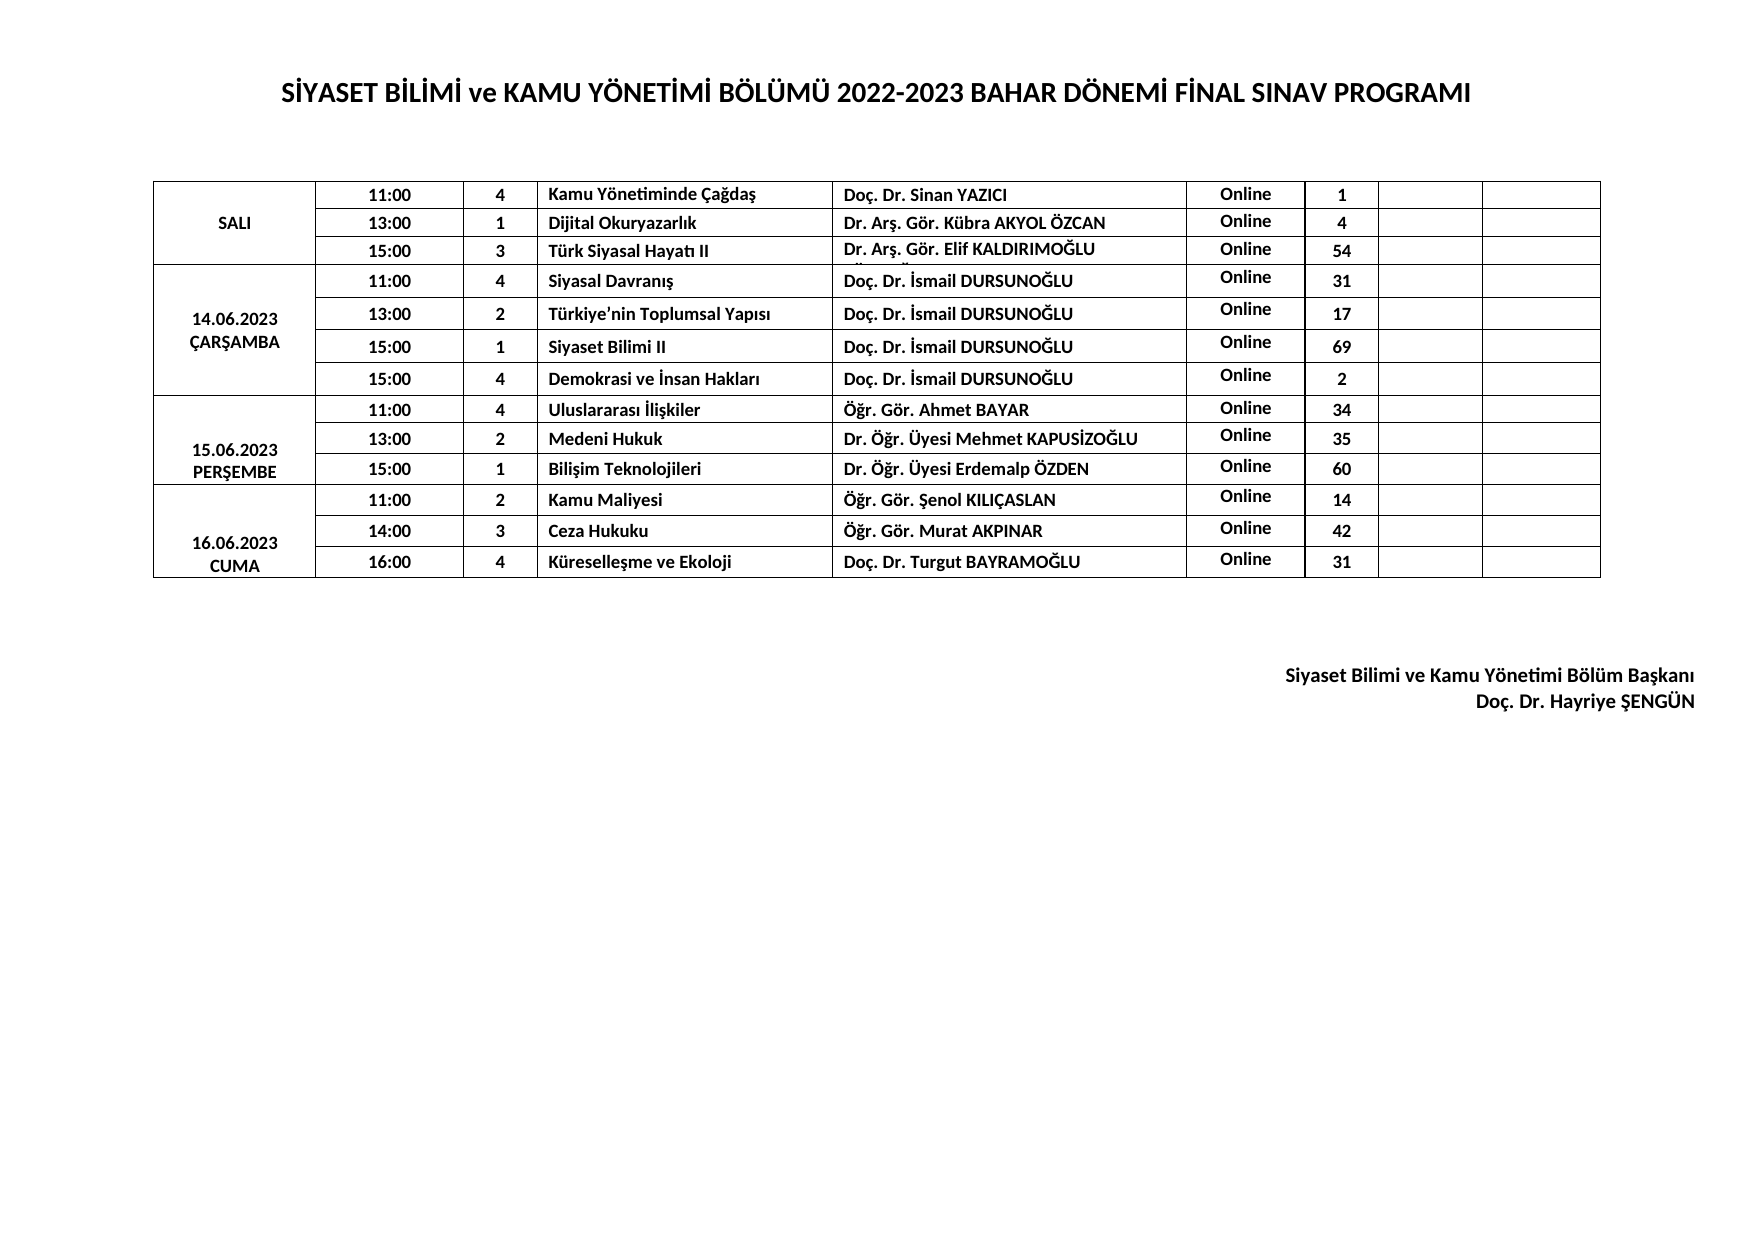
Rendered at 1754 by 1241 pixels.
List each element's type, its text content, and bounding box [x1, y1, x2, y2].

table_cell 15.06.2023 PERŞEMBE [154, 396, 315, 483]
table_cell 1 [464, 330, 537, 362]
table_cell [1483, 298, 1600, 329]
table_cell 54 [1306, 237, 1378, 264]
table_cell Uluslararası İlişkiler [538, 396, 832, 422]
table_cell 13:00 [316, 423, 463, 453]
table_cell 42 [1306, 516, 1378, 546]
table_cell Doç. Dr. İsmail DURSUNOĞLU [833, 265, 1186, 297]
table_cell [1483, 330, 1600, 362]
table_cell 15:00 [316, 454, 463, 483]
table_cell Dr. Arş. Gör. Elif KALDIRIMOĞLU TÜRKOĞLU [833, 237, 1186, 264]
text Siyaset Bilimi ve Kamu Yönetimi Bölüm Başkanı [59, 662, 1695, 688]
table_cell 2 [1306, 363, 1378, 395]
table_cell 3 [464, 237, 537, 264]
table_cell [1483, 396, 1600, 422]
table_cell Dr. Öğr. Üyesi Mehmet KAPUSİZOĞLU [833, 423, 1186, 453]
table_cell Online [1187, 298, 1304, 329]
table_cell 11:00 [316, 265, 463, 297]
table_cell 16:00 [316, 547, 463, 577]
table_cell [1379, 209, 1482, 236]
table_cell 1 [464, 209, 537, 236]
table_cell 4 [464, 265, 537, 297]
table_cell 2 [464, 485, 537, 515]
table_cell [1483, 423, 1600, 453]
table_cell 11:00 [316, 396, 463, 422]
table_cell Online [1187, 363, 1304, 395]
table_cell Online [1187, 396, 1304, 422]
table_cell Doç. Dr. İsmail DURSUNOĞLU [833, 298, 1186, 329]
table_cell Online [1187, 209, 1304, 236]
table_cell 15:00 [316, 330, 463, 362]
table_cell 2 [464, 298, 537, 329]
table_cell 15:00 [316, 237, 463, 264]
table_cell 15:00 [316, 363, 463, 395]
table_cell [1483, 209, 1600, 236]
table_cell Ceza Hukuku [538, 516, 832, 546]
table_cell [1483, 265, 1600, 297]
table_cell 13:00 [316, 209, 463, 236]
table_cell Bilişim Teknolojileri [538, 454, 832, 483]
table_cell 14 [1306, 485, 1378, 515]
table_cell Online [1187, 485, 1304, 515]
table_cell [1379, 265, 1482, 297]
table_cell [1483, 182, 1600, 208]
table_cell Öğr. Gör. Ahmet BAYAR [833, 396, 1186, 422]
table_cell 11:00 [316, 485, 463, 515]
table_cell 2 [464, 423, 537, 453]
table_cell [833, 182, 1186, 208]
table_cell [1379, 547, 1482, 577]
table_cell 4 [464, 182, 537, 208]
table_cell 4 [464, 547, 537, 577]
table_cell Türkiye’nin Toplumsal Yapısı [538, 298, 832, 329]
table_cell Online [1187, 454, 1304, 483]
table_cell 4 [464, 363, 537, 395]
table_cell 4 [464, 396, 537, 422]
table_cell 16.06.2023 CUMA [154, 485, 315, 577]
table_cell [1483, 237, 1600, 264]
table_cell [1379, 423, 1482, 453]
table_cell Türk Siyasal Hayatı II [538, 237, 832, 264]
table_cell 31 [1306, 547, 1378, 577]
table_cell 14:00 [316, 516, 463, 546]
table_cell [1483, 516, 1600, 546]
table_cell 4 [1306, 209, 1378, 236]
table_cell Online [1187, 237, 1304, 264]
table_cell [1379, 516, 1482, 546]
table_cell Doç. Dr. Turgut BAYRAMOĞLU [833, 547, 1186, 577]
table_cell 1 [1306, 182, 1378, 208]
table_cell [1379, 237, 1482, 264]
table_cell [1483, 363, 1600, 395]
table_cell 35 [1306, 423, 1378, 453]
table_cell [1379, 454, 1482, 483]
table_cell Medeni Hukuk [538, 423, 832, 453]
table_cell Doç. Dr. İsmail DURSUNOĞLU [833, 363, 1186, 395]
table_cell [1379, 182, 1482, 208]
table_cell 13.06.2023 SALI [154, 182, 315, 264]
table_cell Dijital Okuryazarlık [538, 209, 832, 236]
table_cell 14.06.2023 ÇARŞAMBA [154, 265, 315, 395]
table_cell [1483, 547, 1600, 577]
table_cell Siyasal Davranış [538, 265, 832, 297]
table_cell [1379, 330, 1482, 362]
table_cell Kamu Maliyesi [538, 485, 832, 515]
table_cell 60 [1306, 454, 1378, 483]
table_cell Küreselleşme ve Ekoloji [538, 547, 832, 577]
table_cell Siyaset Bilimi II [538, 330, 832, 362]
table_cell Online [1187, 265, 1304, 297]
table_cell 34 [1306, 396, 1378, 422]
table_cell Online [1187, 516, 1304, 546]
table_cell Online [1187, 330, 1304, 362]
table_cell 69 [1306, 330, 1378, 362]
table_cell [1379, 485, 1482, 515]
table_cell 11:00 [316, 182, 463, 208]
table_cell Demokrasi ve İnsan Hakları [538, 363, 832, 395]
table_cell Dr. Öğr. Üyesi Erdemalp ÖZDEN [833, 454, 1186, 483]
table_cell [1379, 298, 1482, 329]
table_cell 1 [464, 454, 537, 483]
table_cell [1483, 485, 1600, 515]
table_cell [1379, 363, 1482, 395]
table_cell Online [1187, 423, 1304, 453]
table_cell 17 [1306, 298, 1378, 329]
table_cell 31 [1306, 265, 1378, 297]
table_cell [1379, 396, 1482, 422]
table_cell 13:00 [316, 298, 463, 329]
table_cell Kamu Yönetiminde Çağdaş Yaklaşımlar [538, 182, 832, 208]
table_cell Online [1187, 547, 1304, 577]
text Doç. Dr. Hayriye ŞENGÜN [59, 688, 1695, 713]
table_cell Doç. Dr. İsmail DURSUNOĞLU [833, 330, 1186, 362]
table_cell [1483, 454, 1600, 483]
table_cell Öğr. Gör. Şenol KILIÇASLAN [833, 485, 1186, 515]
table_cell Öğr. Gör. Murat AKPINAR [833, 516, 1186, 546]
table_cell Dr. Arş. Gör. Kübra AKYOL ÖZCAN [833, 209, 1186, 236]
table_cell 3 [464, 516, 537, 546]
table_cell Online [1187, 182, 1304, 208]
